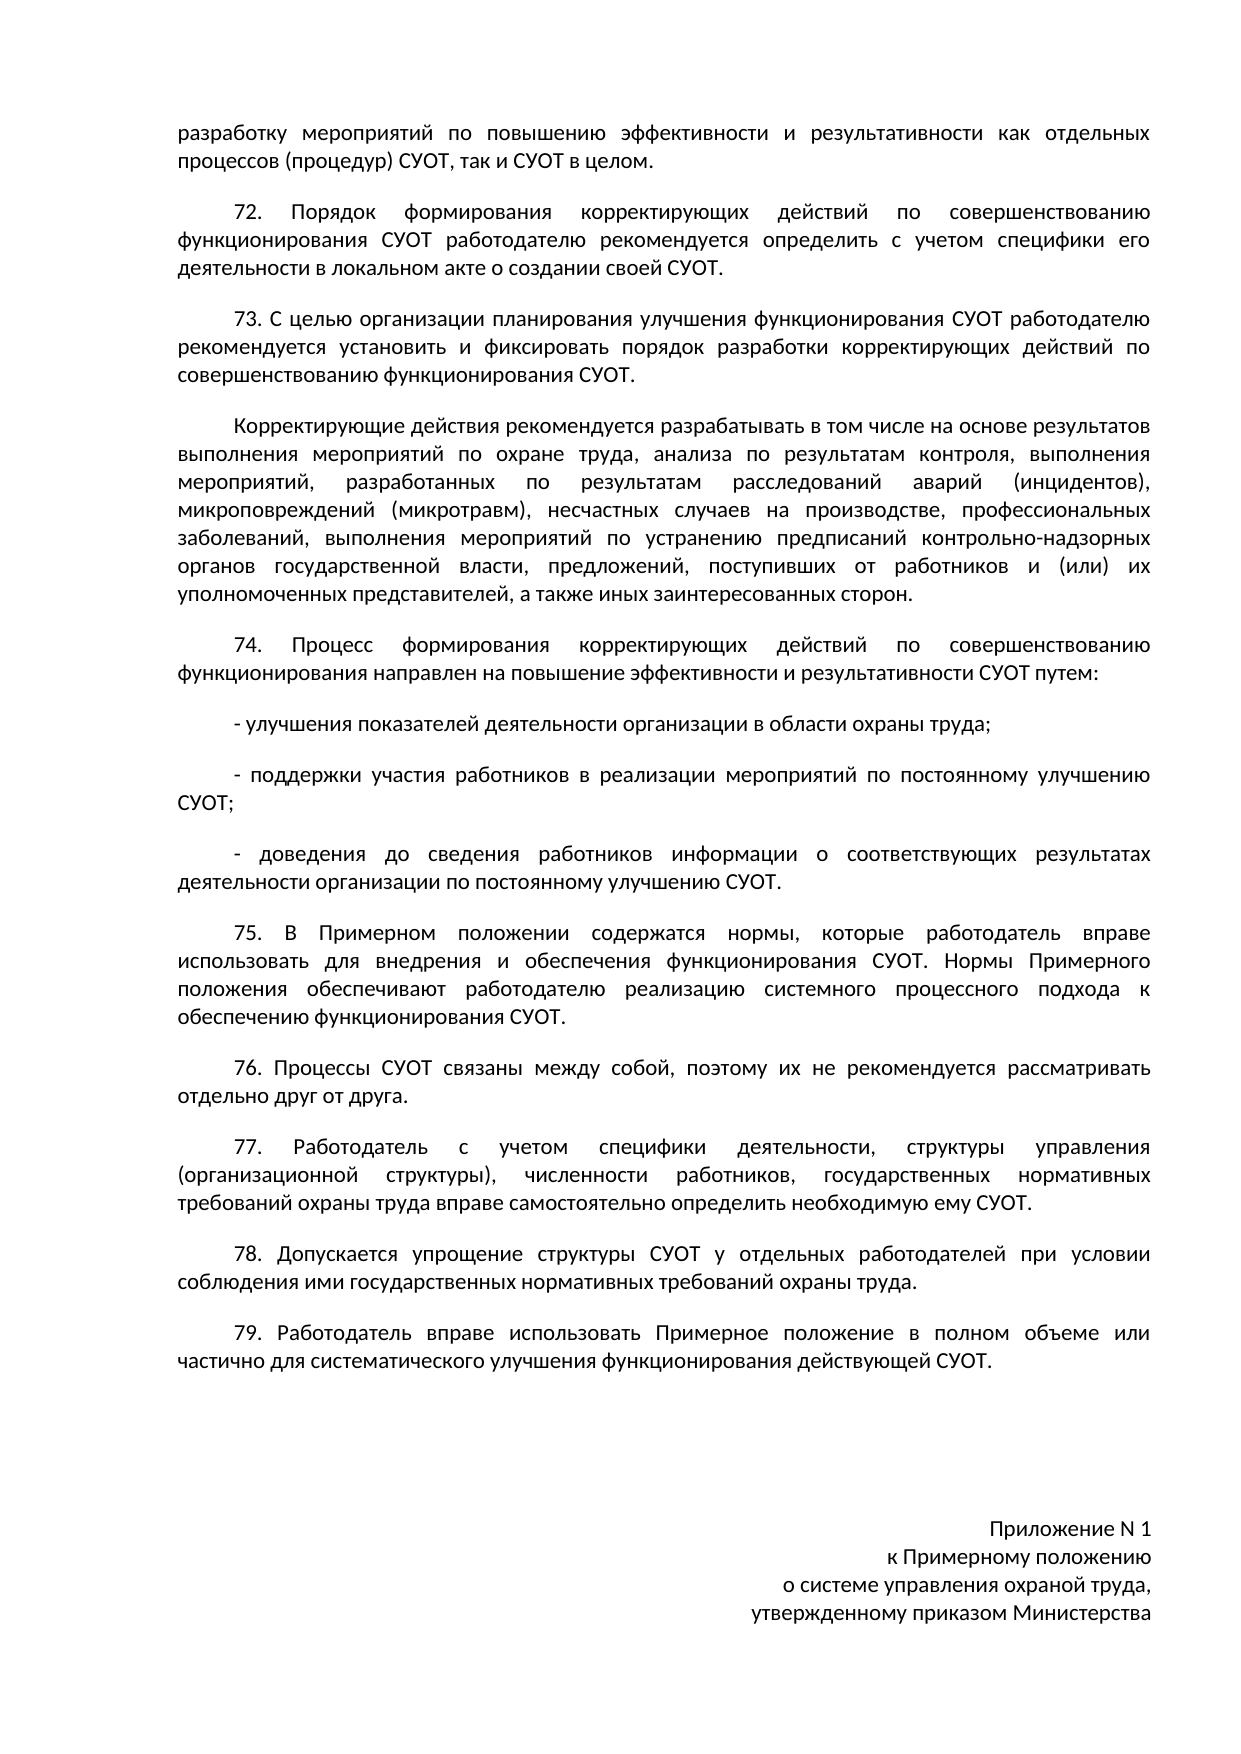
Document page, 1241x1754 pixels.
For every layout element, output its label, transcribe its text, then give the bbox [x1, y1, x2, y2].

text 74. Процесс формирования корректирующих действий по совершенствованию функционирования направлен на повышение эффективности и результативности СУОТ путем: [177, 630, 1152, 686]
text 76. Процессы СУОТ связаны между собой, поэтому их не рекомендуется рассматривать отдельно друг от друга. [177, 1053, 1152, 1109]
text Приложение N 1 [177, 1514, 1152, 1542]
text утвержденному приказом Министерства [177, 1598, 1152, 1626]
text 72. Порядок формирования корректирующих действий по совершенствованию функционирования СУОТ работодателю рекомендуется определить с учетом специфики его деятельности в локальном акте о создании своей СУОТ. [177, 197, 1152, 281]
text 75. В Примерном положении содержатся нормы, которые работодатель вправе использовать для внедрения и обеспечения функционирования СУОТ. Нормы Примерного положения обеспечивают работодателю реализацию системного процессного подхода к обеспечению функционирования СУОТ. [177, 918, 1152, 1030]
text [177, 118, 1152, 174]
text Корректирующие действия рекомендуется разрабатывать в том числе на основе результатов выполнения мероприятий по охране труда, анализа по результатам контроля, выполнения мероприятий, разработанных по результатам расследований аварий (инцидентов), микроповреждений (микротравм), несчастных случаев на производстве, профессиональных заболеваний, выполнения мероприятий по устранению предписаний контрольно-надзорных органов государственной власти, предложений, поступивших от работников и (или) их уполномоченных представителей, а также иных заинтересованных сторон. [177, 411, 1152, 607]
text о системе управления охраной труда, [177, 1570, 1152, 1598]
text 77. Работодатель с учетом специфики деятельности, структуры управления (организационной структуры), численности работников, государственных нормативных требований охраны труда вправе самостоятельно определить необходимую ему СУОТ. [177, 1132, 1152, 1216]
text 79. Работодатель вправе использовать Примерное положение в полном объеме или частично для систематического улучшения функционирования действующей СУОТ. [177, 1318, 1152, 1374]
text 78. Допускается упрощение структуры СУОТ у отдельных работодателей при условии соблюдения ими государственных нормативных требований охраны труда. [177, 1239, 1152, 1295]
text - улучшения показателей деятельности организации в области охраны труда; [177, 709, 1152, 737]
text - поддержки участия работников в реализации мероприятий по постоянному улучшению СУОТ; [177, 760, 1152, 816]
text 73. С целью организации планирования улучшения функционирования СУОТ работодателю рекомендуется установить и фиксировать порядок разработки корректирующих действий по совершенствованию функционирования СУОТ. [177, 304, 1152, 388]
text к Примерному положению [177, 1542, 1152, 1570]
text - доведения до сведения работников информации о соответствующих результатах деятельности организации по постоянному улучшению СУОТ. [177, 839, 1152, 895]
